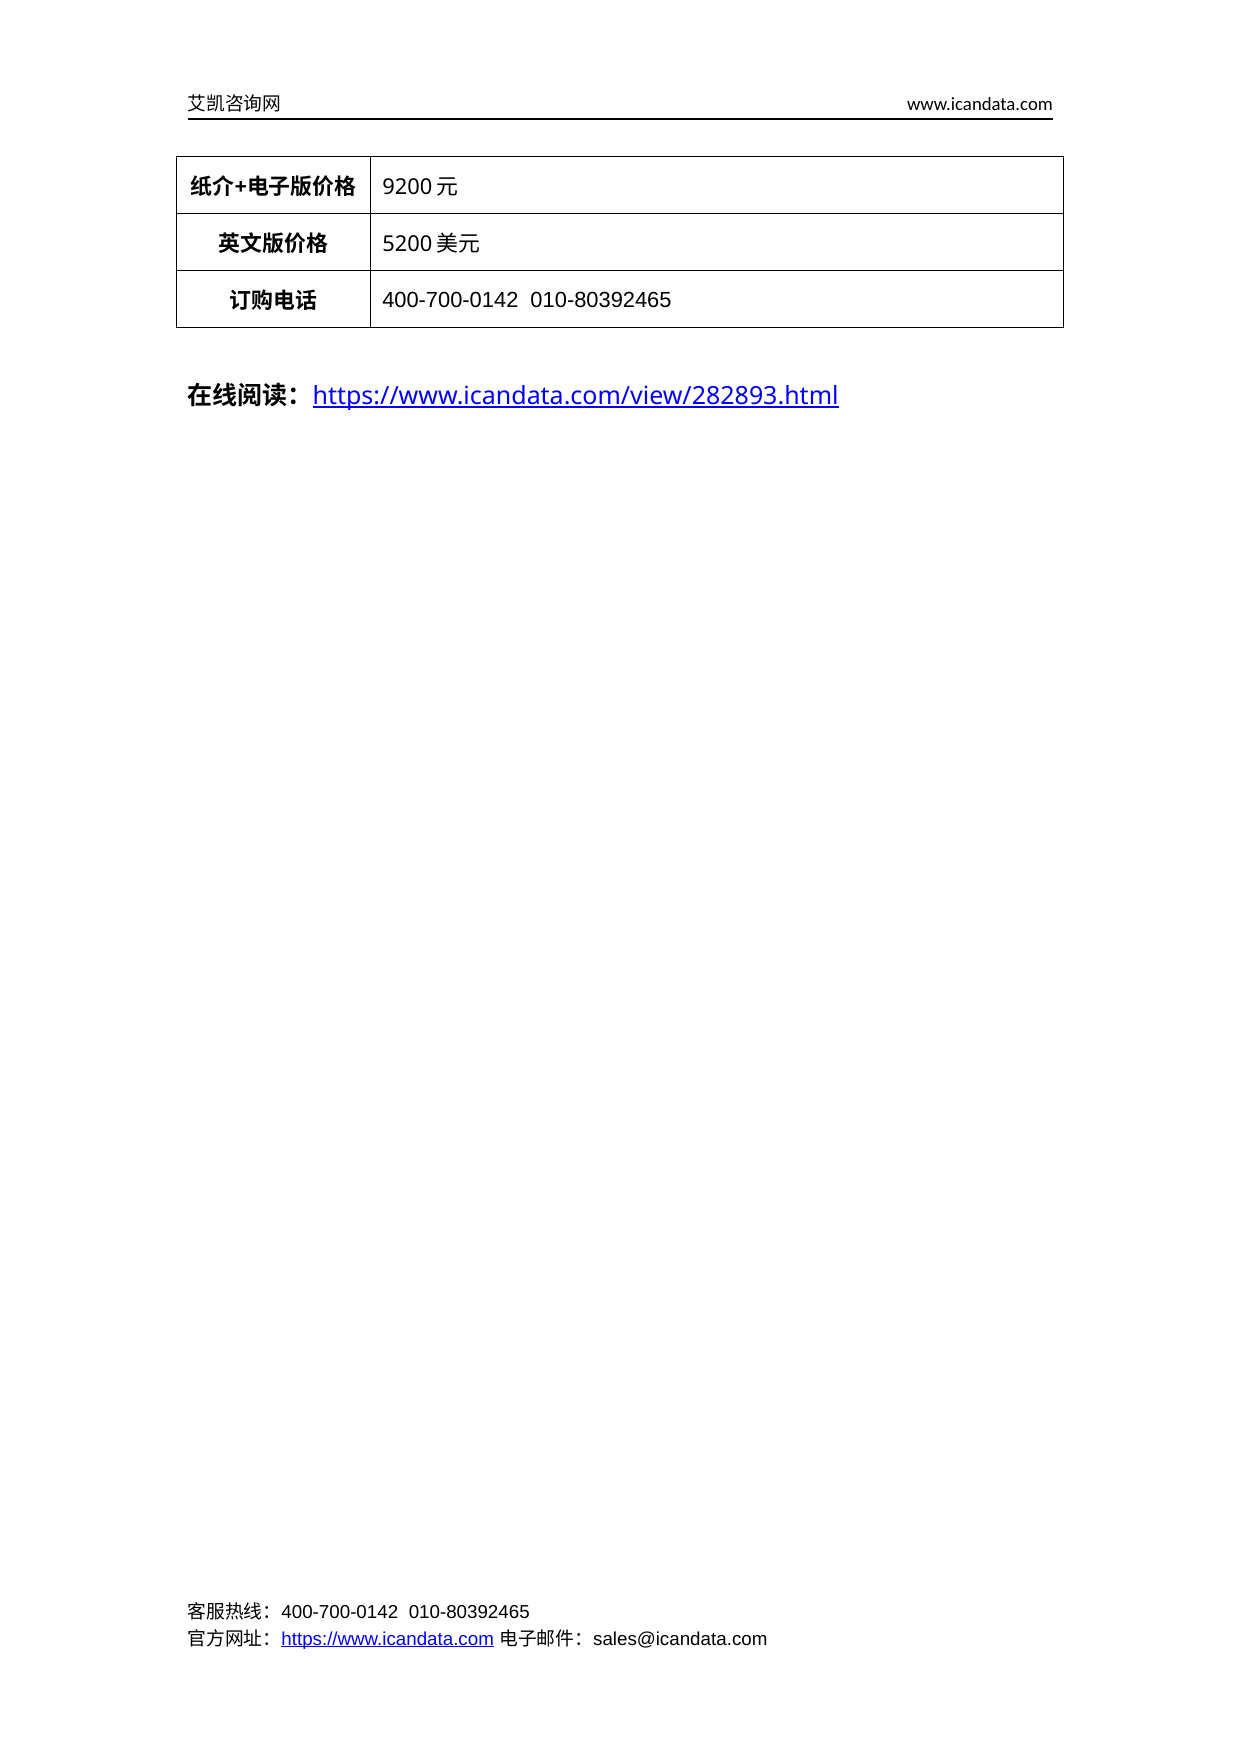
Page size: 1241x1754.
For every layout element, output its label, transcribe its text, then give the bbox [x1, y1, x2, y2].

text 在线阅读：https://www.icandata.com/view/282893.html [187, 361, 1053, 426]
table_cell 9200元 [371, 157, 1063, 213]
table_cell 英文版价格 [177, 214, 370, 270]
table_cell 订购电话 [177, 271, 370, 327]
table_cell 400-700-0142 010-80392465 [371, 271, 1063, 327]
table_cell 纸介+电子版价格 [177, 157, 370, 213]
table_cell 5200美元 [371, 214, 1063, 270]
